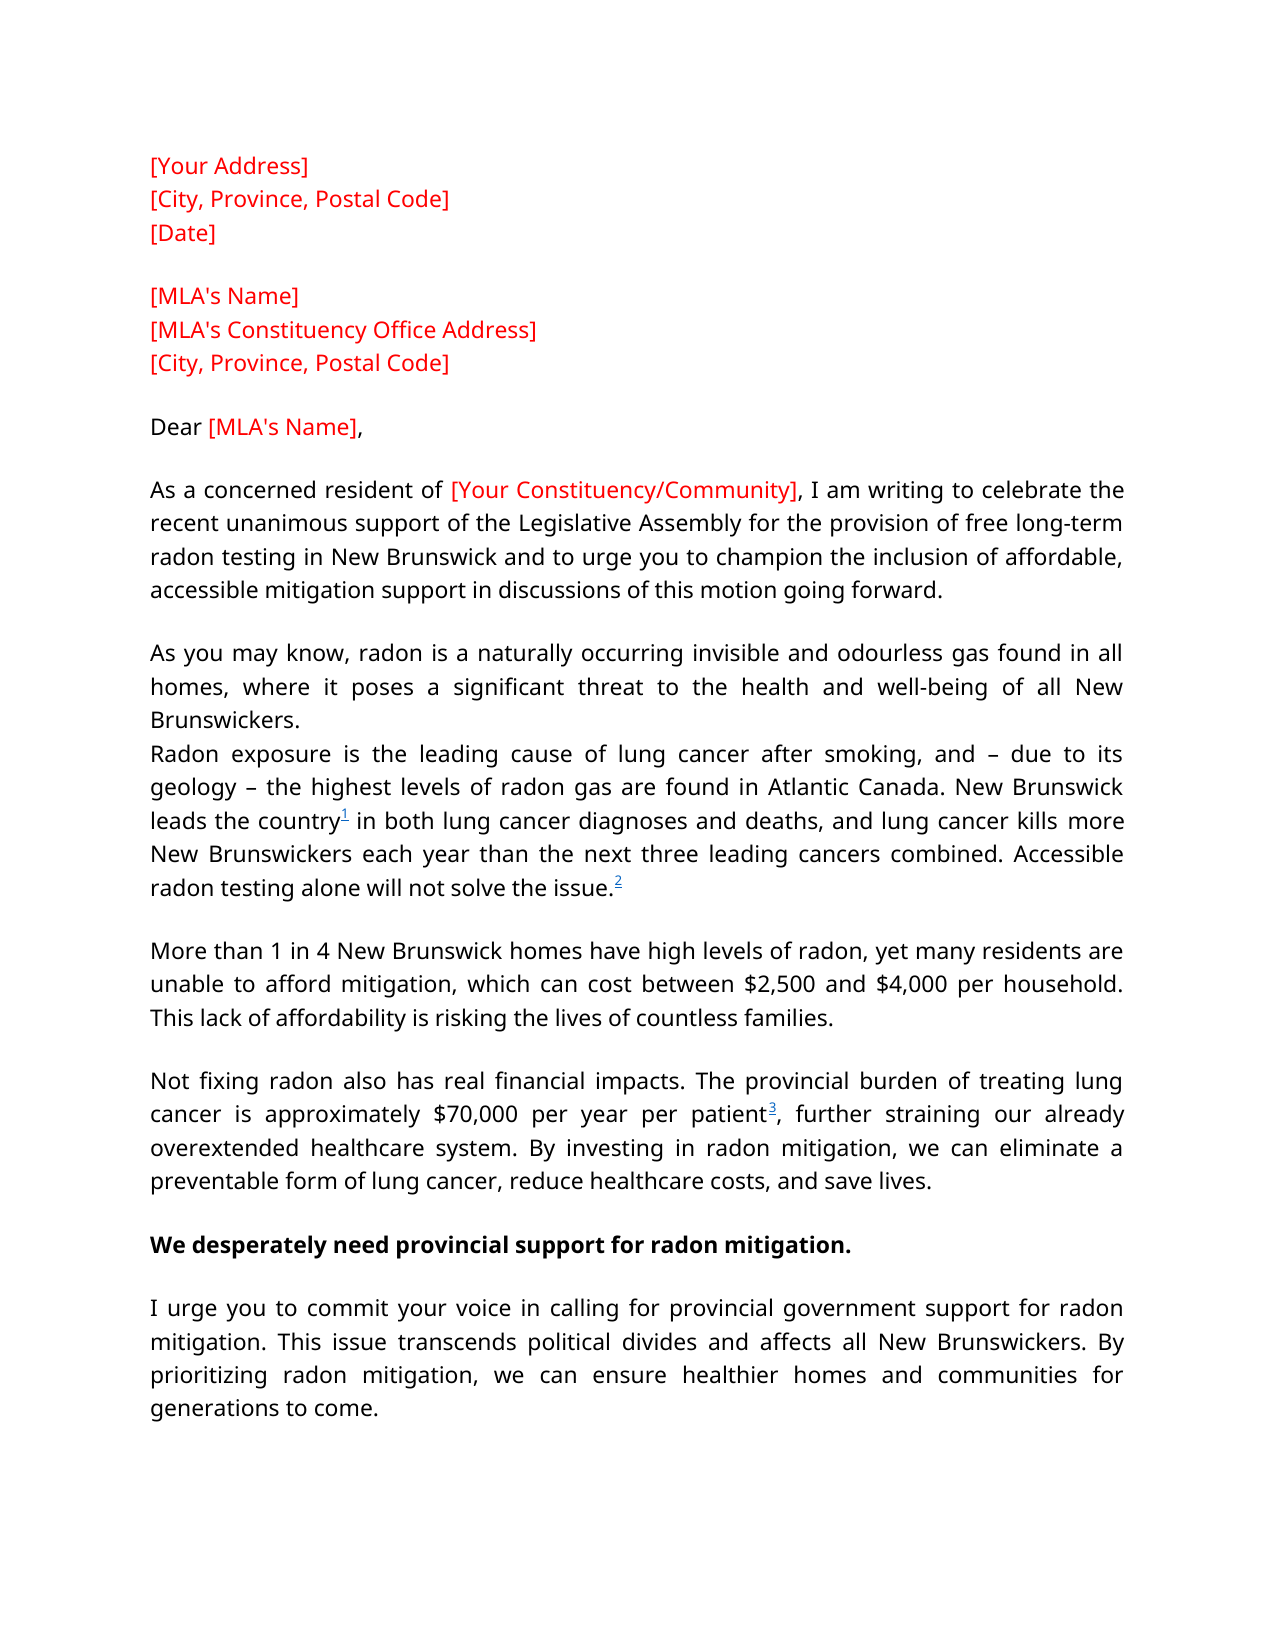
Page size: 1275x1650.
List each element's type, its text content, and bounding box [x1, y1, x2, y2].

text Not fixing radon also has real financial impacts. The provincial burden of treating lung cancer is approximately $70,000 per year per patient3, further straining our already overextended healthcare system. By investing in radon mitigation, we can eliminate a preventable form of lung cancer, reduce healthcare costs, and save lives. [150, 1065, 1125, 1197]
text As a concerned resident of [Your Constituency/Community], I am writing to celebrate the recent unanimous support of the Legislative Assembly for the provision of free long-term radon testing in New Brunswick and to urge you to champion the inclusion of affordable, accessible mitigation support in discussions of this motion going forward. [150, 474, 1125, 605]
text I urge you to commit your voice in calling for provincial government support for radon mitigation. This issue transcends political divides and affects all New Brunswickers. By prioritizing radon mitigation, we can ensure healthier homes and communities for generations to come. [150, 1292, 1125, 1423]
text [City, Province, Postal Code] [150, 347, 1125, 378]
text Dear [MLA's Name], [150, 410, 1125, 442]
text More than 1 in 4 New Brunswick homes have high levels of radon, yet many residents are unable to afford mitigation, which can cost between $2,500 and $4,000 per household. This lack of affordability is risking the lives of countless families. [150, 935, 1125, 1033]
text [Date] [150, 217, 1125, 248]
text [MLA's Constituency Office Address] [150, 314, 1125, 345]
text We desperately need provincial support for radon mitigation. [150, 1229, 1125, 1260]
text [MLA's Name] [150, 280, 1125, 311]
text Radon exposure is the leading cause of lung cancer after smoking, and – due to its geology – the highest levels of radon gas are found in Atlantic Canada. New Brunswick leads the country1 in both lung cancer diagnoses and deaths, and lung cancer kills more New Brunswickers each year than the next three leading cancers combined. Accessible radon testing alone will not solve the issue.2 [150, 738, 1125, 903]
text [Your Address] [150, 150, 1125, 181]
text [City, Province, Postal Code] [150, 183, 1125, 215]
text As you may know, radon is a naturally occurring invisible and odourless gas found in all homes, where it poses a significant threat to the health and well-being of all New Brunswickers. [150, 637, 1125, 736]
